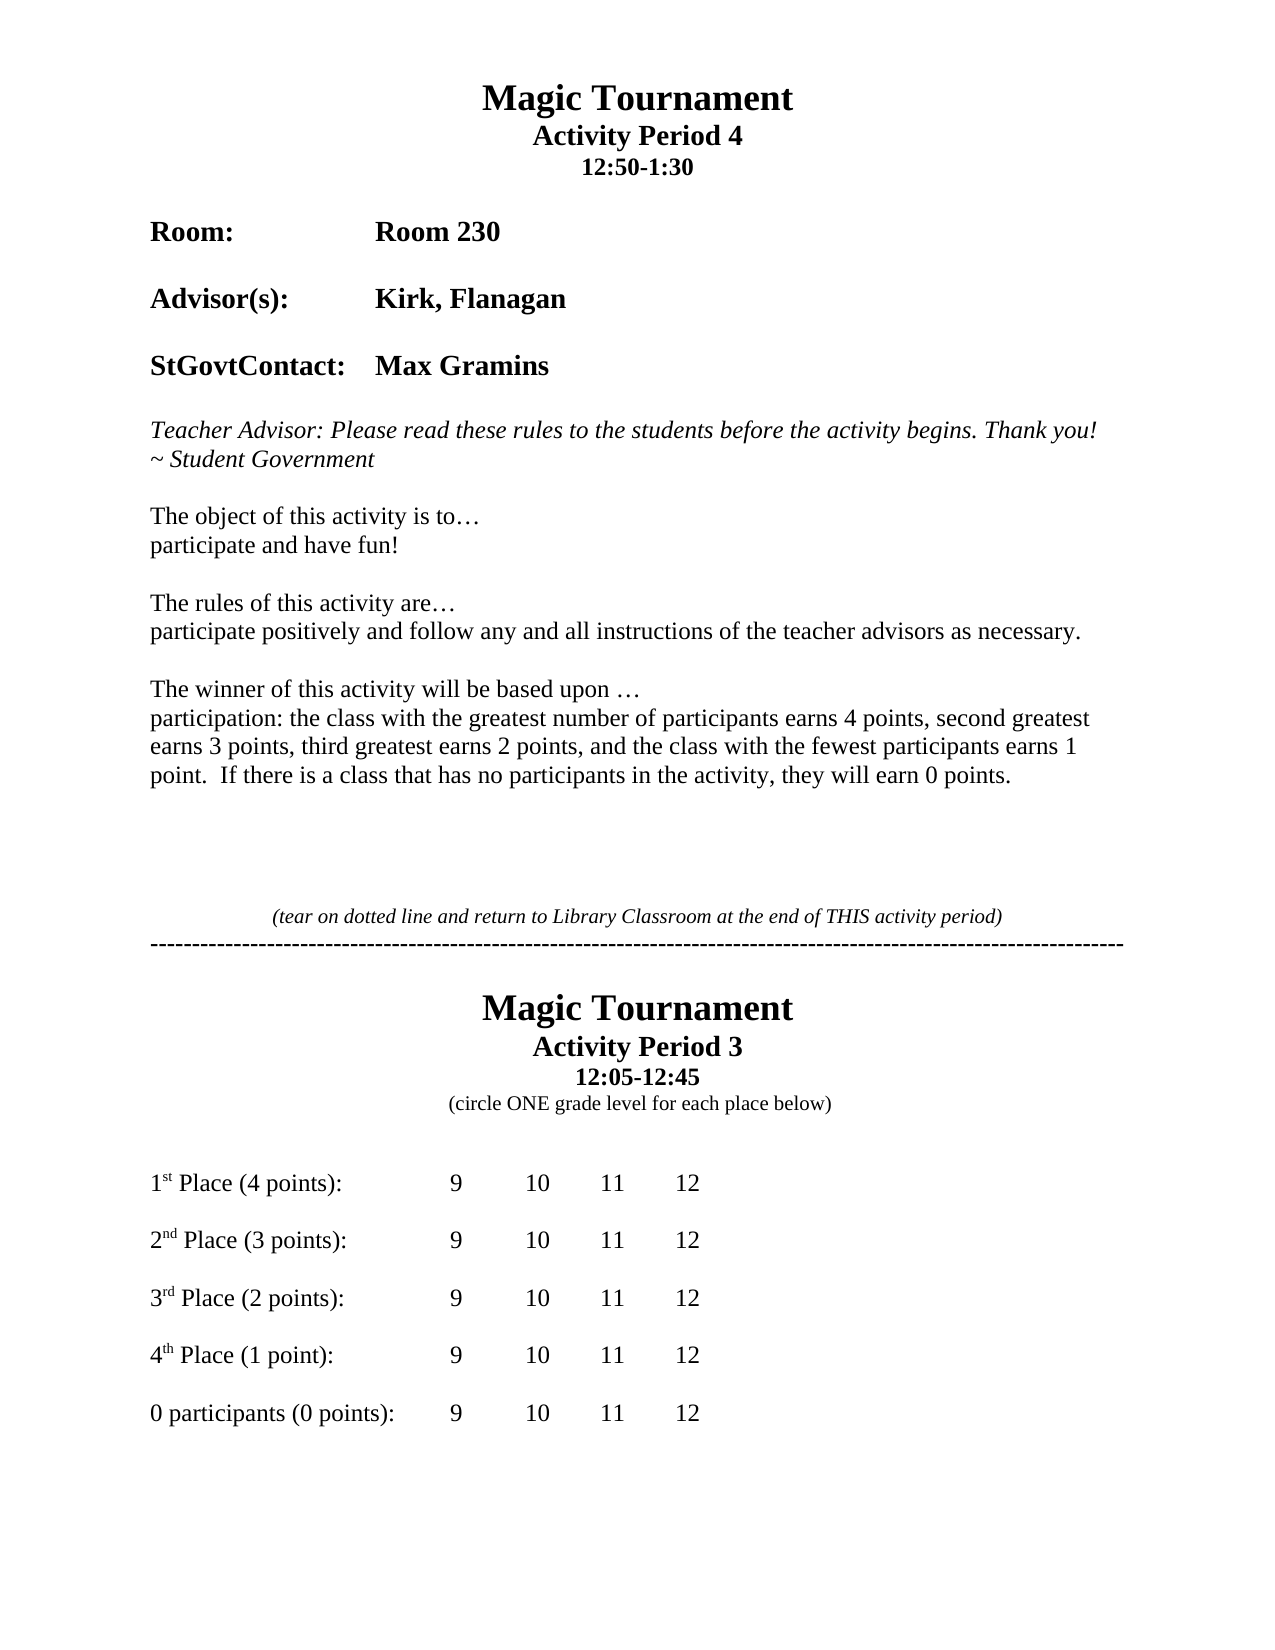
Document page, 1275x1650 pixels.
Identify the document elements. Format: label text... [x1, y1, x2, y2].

text 0 participants (0 points): 9 10 11 12 [150, 1398, 1125, 1427]
text 12:05-12:45 [150, 1062, 1125, 1091]
text Magic Tournament [150, 986, 1125, 1029]
text Advisor(s): Kirk, Flanagan [150, 281, 1125, 314]
text The rules of this activity are… [150, 588, 1125, 616]
text 1st Place (4 points): 9 10 11 12 [150, 1168, 1125, 1197]
text StGovtContact: Max Gramins [150, 348, 1125, 382]
text The winner of this activity will be based upon … [150, 674, 1125, 703]
text Activity Period 4 [150, 118, 1125, 152]
text Teacher Advisor: Please read these rules to the students before the activity begins. Thank you! [150, 415, 1125, 444]
text The object of this activity is to… [150, 501, 1125, 530]
text 4th Place (1 point): 9 10 11 12 [150, 1340, 1125, 1369]
text ~ Student Government [150, 444, 1125, 473]
text Room: Room 230 [150, 214, 1125, 247]
text participate positively and follow any and all instructions of the teacher advisors as necessary. [150, 616, 1125, 645]
text 2nd Place (3 points): 9 10 11 12 [150, 1225, 1125, 1254]
text (tear on dotted line and return to Library Classroom at the end of THIS activity period) [150, 904, 1125, 928]
text (circle ONE grade level for each place below) [150, 1091, 1125, 1115]
text 12:50-1:30 [150, 152, 1125, 180]
text participation: the class with the greatest number of participants earns 4 points, second greatest earns 3 points, third greatest earns 2 points, and the class with the fewest participants earns 1 point. If there is a class that has no participants in the activity, they will earn 0 points. [150, 703, 1125, 789]
text Magic Tournament [150, 75, 1125, 118]
text participate and have fun! [150, 530, 1125, 559]
text --------------------------------------------------------------------------------------------------------------------- [150, 928, 1125, 957]
text 3rd Place (2 points): 9 10 11 12 [150, 1283, 1125, 1312]
text Activity Period 3 [150, 1029, 1125, 1062]
